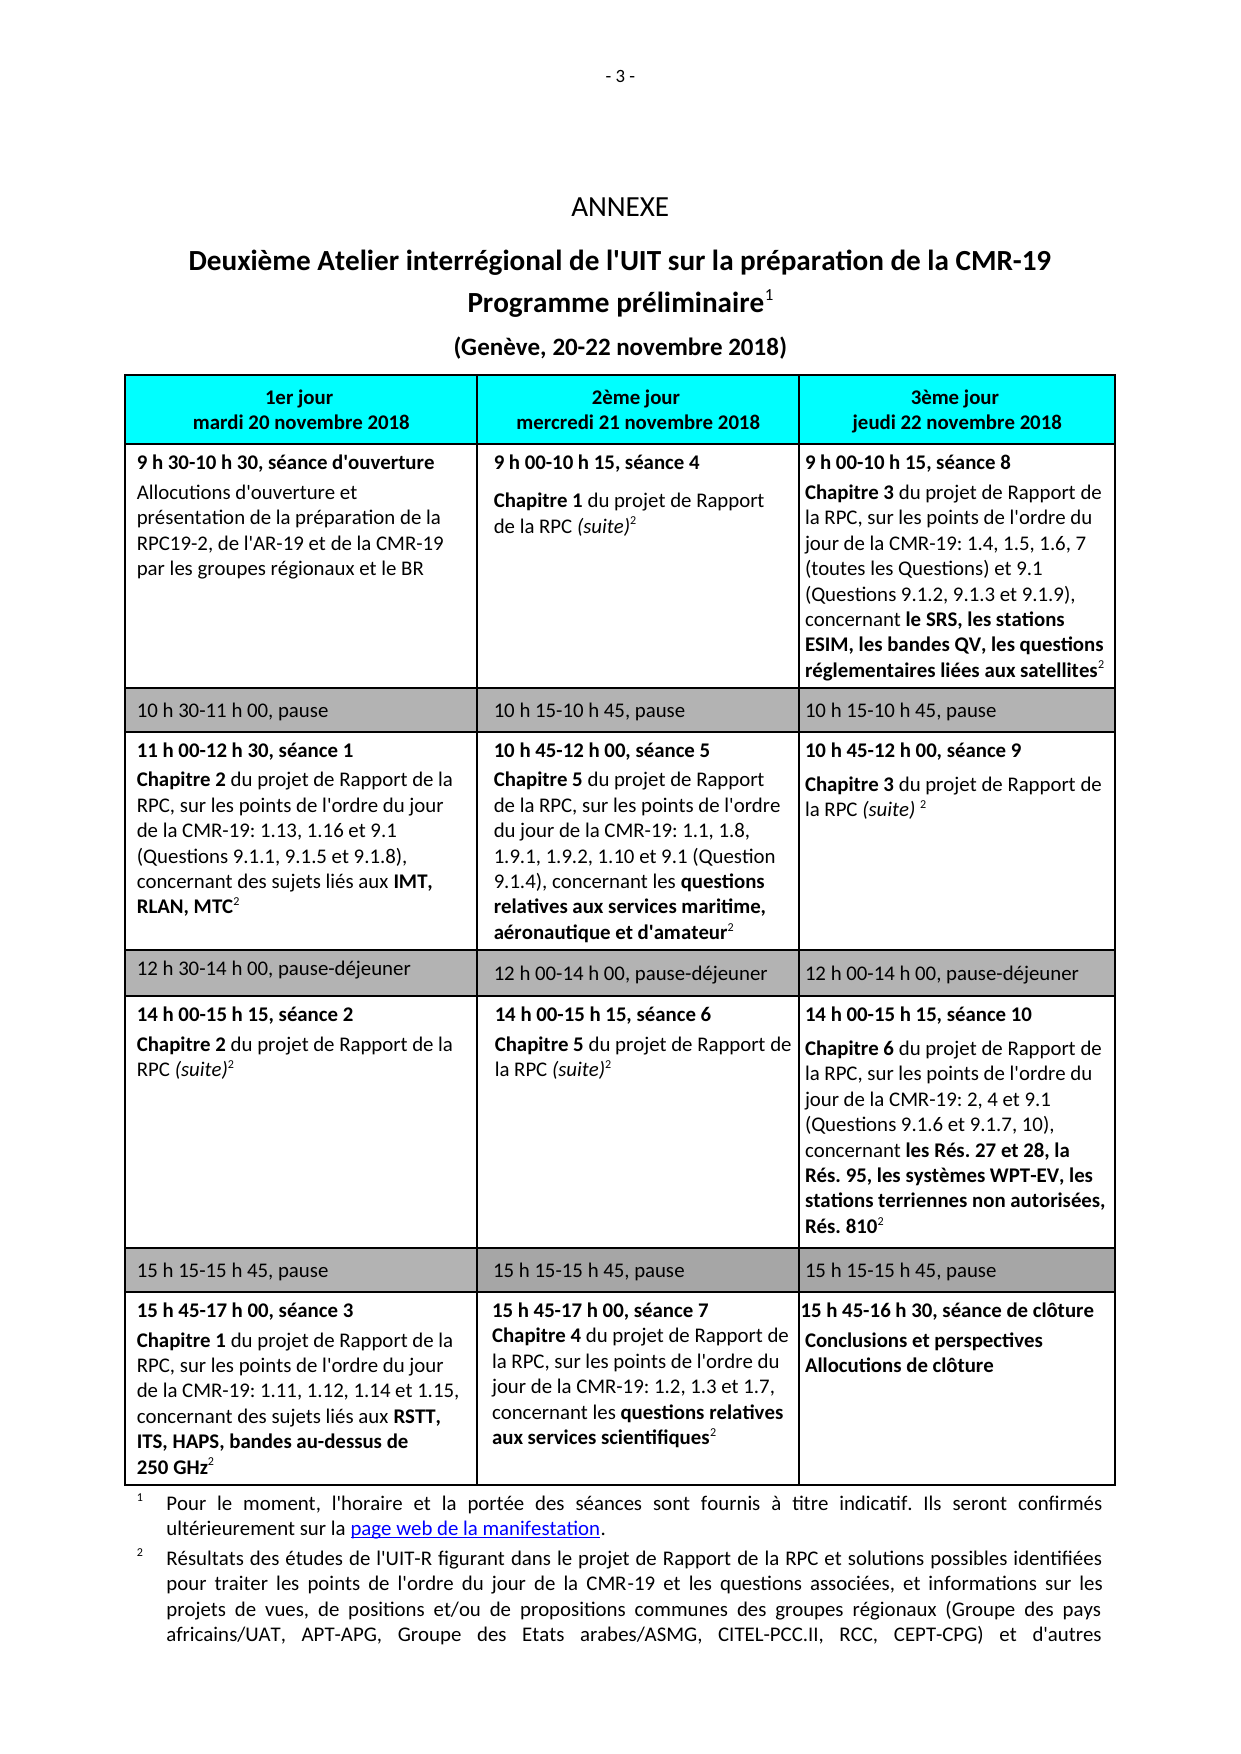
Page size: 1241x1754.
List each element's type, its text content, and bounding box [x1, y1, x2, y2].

table_cell 14 h 00-15 h 15, séance 6 Chapitre 5 du projet de Rapport de la RPC (suite)2 [478, 997, 798, 1247]
table_cell 9 h 00-10 h 15, séance 4 Chapitre 1 du projet de Rapport de la RPC (suite)2 [478, 445, 798, 687]
table_header 3ème jour jeudi 22 novembre 2018 [800, 376, 1114, 443]
table_cell 9 h 00-10 h 15, séance 8 Chapitre 3 du projet de Rapport de la RPC, sur les points de l'ordre du jour de la CMR-19: 1.4, 1.5, 1.6, 7 (toutes les Questions) et 9.1 (Questions 9.1.2, 9.1.3 et 9.1.9), concernant le SRS, les stations ESIM, les bandes QV, les questions réglementaires liées aux satellites2 [800, 445, 1114, 687]
table_cell 12 h 00-14 h 00, pause-déjeuner [478, 951, 798, 995]
table_cell 15 h 45-16 h 30, séance de clôture Conclusions et perspectives Allocutions de clôture [800, 1293, 1114, 1484]
table_cell 15 h 15-15 h 45, pause [478, 1249, 798, 1291]
table_cell 10 h 15-10 h 45, pause [478, 689, 798, 731]
title ANNEXE [118, 193, 1122, 222]
text (Genève, 20-22 novembre 2018) [118, 331, 1122, 361]
table_header 1er jour mardi 20 novembre 2018 [126, 376, 476, 443]
table_cell 10 h 30-11 h 00, pause [126, 689, 476, 731]
table_cell 10 h 15-10 h 45, pause [800, 689, 1114, 731]
title Programme préliminaire1 [118, 289, 1122, 318]
table_header 2ème jour mercredi 21 novembre 2018 [478, 376, 798, 443]
table_cell 14 h 00-15 h 15, séance 2 Chapitre 2 du projet de Rapport de la RPC (suite)2 [126, 997, 476, 1247]
title Deuxième Atelier interrégional de l'UIT sur la préparation de la CMR-19 [118, 247, 1122, 276]
table_cell 15 h 45-17 h 00, séance 7 Chapitre 4 du projet de Rapport de la RPC, sur les points de l'ordre du jour de la CMR-19: 1.2, 1.3 et 1.7, concernant les questions relatives aux services scientifiques2 [478, 1293, 798, 1484]
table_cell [125, 1486, 1115, 1647]
table_cell 10 h 45-12 h 00, séance 9 Chapitre 3 du projet de Rapport de la RPC (suite) 2 [800, 733, 1114, 949]
table_cell 12 h 30-14 h 00, pause-déjeuner [126, 951, 476, 995]
table_cell 12 h 00-14 h 00, pause-déjeuner [800, 951, 1114, 995]
table_cell 9 h 30-10 h 30, séance d'ouverture Allocutions d'ouverture et présentation de la préparation de la RPC19-2, de l'AR-19 et de la CMR-19 par les groupes régionaux et le BR [126, 445, 476, 687]
table_cell 15 h 45-17 h 00, séance 3 Chapitre 1 du projet de Rapport de la RPC, sur les points de l'ordre du jour de la CMR-19: 1.11, 1.12, 1.14 et 1.15, concernant des sujets liés aux RSTT, ITS, HAPS, bandes au-dessus de 250 GHz2 [126, 1293, 476, 1484]
table_cell 15 h 15-15 h 45, pause [800, 1249, 1114, 1291]
table_cell 11 h 00-12 h 30, séance 1 Chapitre 2 du projet de Rapport de la RPC, sur les points de l'ordre du jour de la CMR-19: 1.13, 1.16 et 9.1 (Questions 9.1.1, 9.1.5 et 9.1.8), concernant des sujets liés aux IMT, RLAN, MTC2 [126, 733, 476, 949]
table_cell 15 h 15-15 h 45, pause [126, 1249, 476, 1291]
table_cell 10 h 45-12 h 00, séance 5 Chapitre 5 du projet de Rapport de la RPC, sur les points de l'ordre du jour de la CMR-19: 1.1, 1.8, 1.9.1, 1.9.2, 1.10 et 9.1 (Question 9.1.4), concernant les questions relatives aux services maritime, aéronautique et d'amateur2 [478, 733, 798, 949]
table_cell 14 h 00-15 h 15, séance 10 Chapitre 6 du projet de Rapport de la RPC, sur les points de l'ordre du jour de la CMR-19: 2, 4 et 9.1 (Questions 9.1.6 et 9.1.7, 10), concernant les Rés. 27 et 28, la Rés. 95, les systèmes WPT-EV, les stations terriennes non autorisées, Rés. 8102 [800, 997, 1114, 1247]
